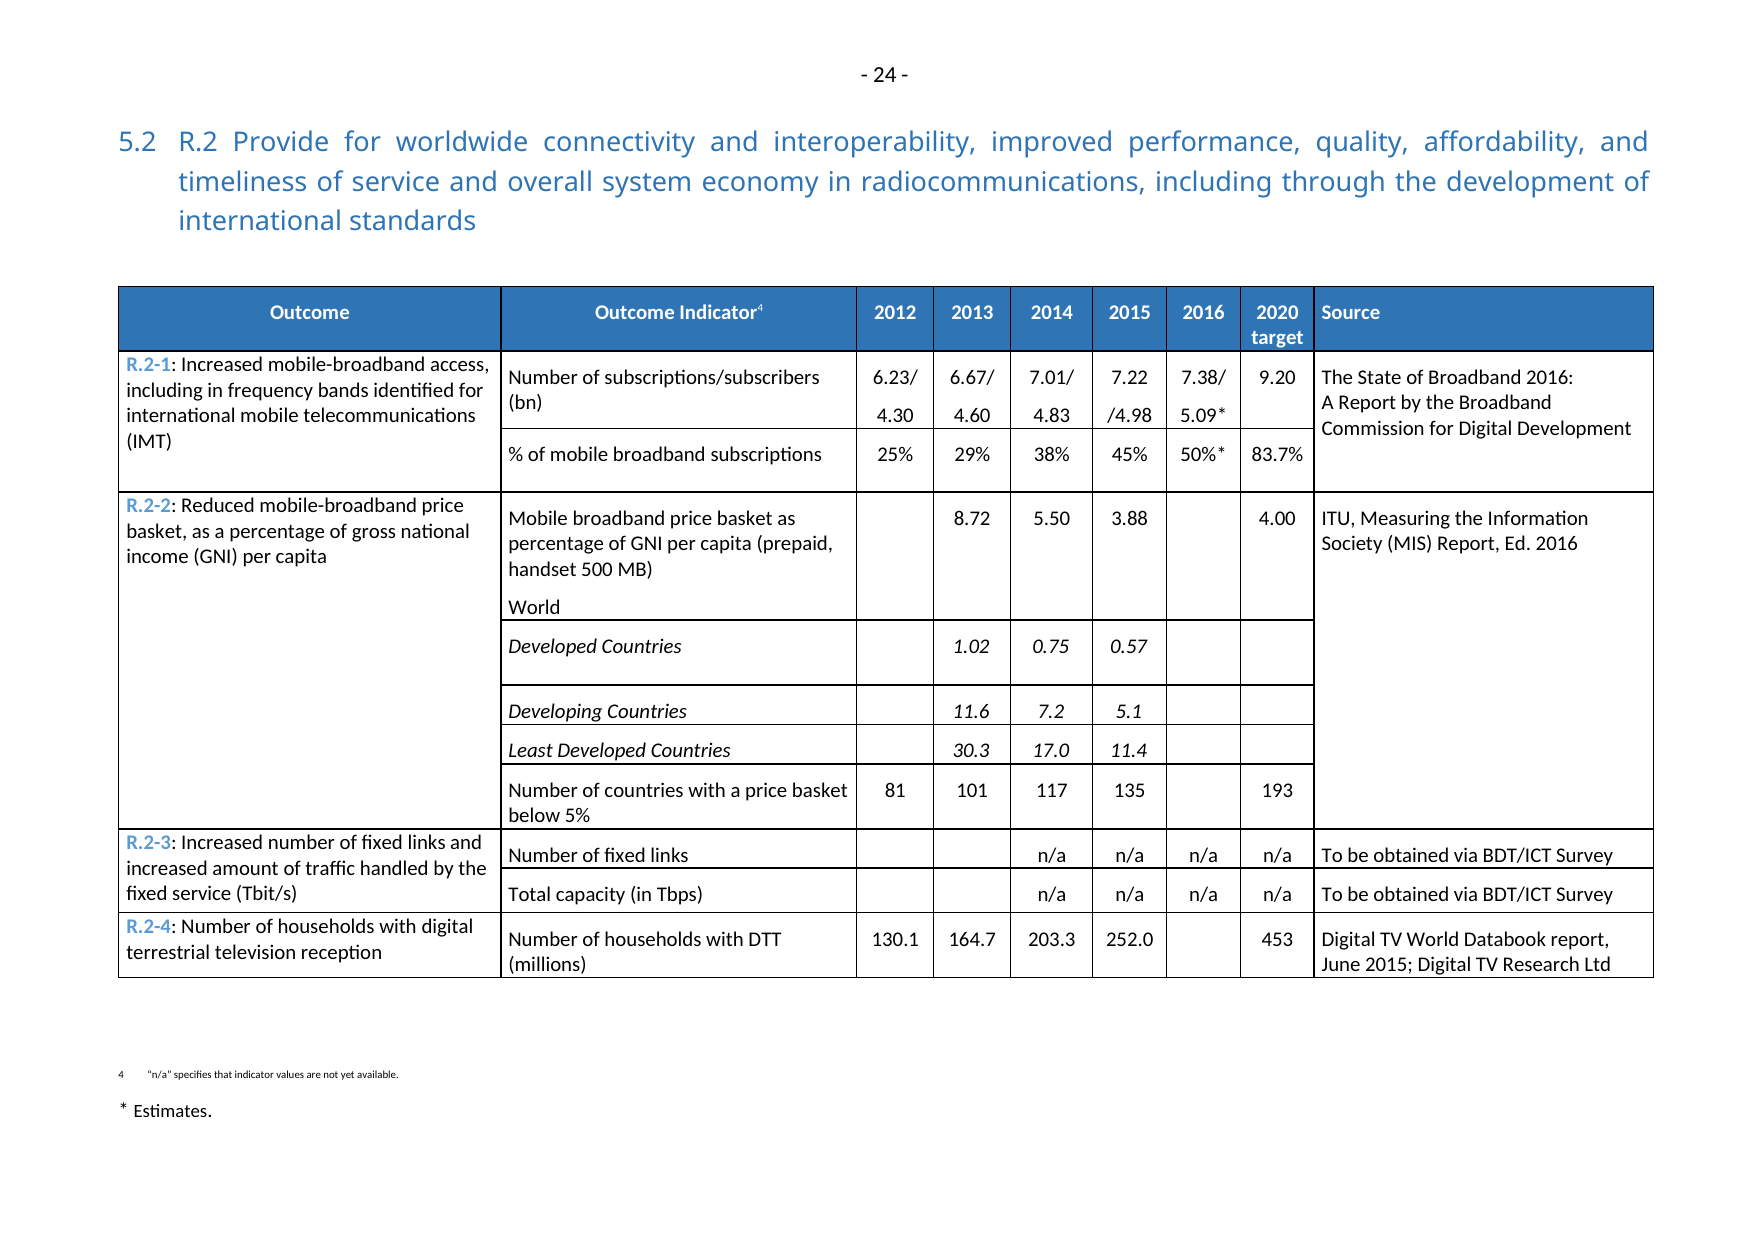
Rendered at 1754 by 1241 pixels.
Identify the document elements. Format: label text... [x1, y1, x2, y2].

table_cell Developed Countries [502, 621, 856, 684]
table_cell n/a [1241, 869, 1313, 912]
table_cell 1.02 [934, 621, 1010, 684]
table_cell 5.1 [1093, 686, 1166, 723]
table_cell 252.0 [1093, 913, 1166, 977]
table_cell Total capacity (in Tbps) [502, 869, 856, 912]
table_header Source [1315, 287, 1653, 350]
table_cell 135 [1093, 765, 1166, 828]
table_cell 101 [934, 765, 1010, 828]
table_cell Least Developed Countries [502, 725, 856, 763]
table_cell n/a [1093, 830, 1166, 867]
table_cell R.2-4: Number of households with digital terrestrial television reception [119, 913, 500, 977]
table_cell [1241, 725, 1313, 763]
table_cell 8.72 [934, 493, 1010, 619]
table_cell [934, 869, 1010, 912]
table_cell 164.7 [934, 913, 1010, 977]
table_cell 130.1 [857, 913, 933, 977]
table_cell % of mobile broadband subscriptions [502, 429, 856, 491]
table_cell Number of subscriptions/subscribers (bn) [502, 352, 856, 427]
table_cell n/a [1167, 869, 1240, 912]
table_cell [1241, 621, 1313, 684]
table_header 2016 [1167, 287, 1240, 350]
table_cell n/a [1011, 830, 1092, 867]
table_cell [857, 621, 933, 684]
table_cell R.2-2: Reduced mobile-broadband price basket, as a percentage of gross national income (GNI) per capita [119, 493, 500, 828]
table_cell 6.23/ 4.30 [857, 352, 933, 427]
table_cell 117 [1011, 765, 1092, 828]
table_cell 453 [1241, 913, 1313, 977]
table_header 2013 [934, 287, 1010, 350]
table_cell 29% [934, 429, 1010, 491]
table_cell 9.20 [1241, 352, 1313, 427]
table_cell 4.00 [1241, 493, 1313, 619]
table_header Outcome Indicator [502, 287, 856, 350]
table_cell 6.67/ 4.60 [934, 352, 1010, 427]
table_cell R.2-3: Increased number of fixed links and increased amount of traffic handled by the fixed service (Tbit/s) [119, 830, 500, 912]
table_cell 83.7% [1241, 429, 1313, 491]
table_cell [857, 686, 933, 723]
table_cell [1167, 621, 1240, 684]
table_cell [857, 725, 933, 763]
table_cell 38% [1011, 429, 1092, 491]
table_cell Developing Countries [502, 686, 856, 723]
table_cell The State of Broadband 2016: A Report by the Broadband Commission for Digital Development [1315, 352, 1653, 491]
table_cell 25% [857, 429, 933, 491]
table_cell [857, 869, 933, 912]
table_cell 7.38/ 5.09* [1167, 352, 1240, 427]
table_cell Number of countries with a price basket below 5% [502, 765, 856, 828]
table_cell n/a [1241, 830, 1313, 867]
table_cell [857, 830, 933, 867]
table_cell 7.2 [1011, 686, 1092, 723]
table_cell 5.50 [1011, 493, 1092, 619]
table_cell [1167, 765, 1240, 828]
table_cell ITU, Measuring the Information Society (MIS) Report, Ed. 2016 [1315, 493, 1653, 828]
table_header 2014 [1011, 287, 1092, 350]
table_cell R.2-1: Increased mobile-broadband access, including in frequency bands identified for international mobile telecommunications (IMT) [119, 352, 500, 491]
table_cell [934, 830, 1010, 867]
table_cell n/a [1093, 869, 1166, 912]
table_cell 45% [1093, 429, 1166, 491]
table_cell 193 [1241, 765, 1313, 828]
table_cell To be obtained via BDT/ICT Survey [1315, 869, 1653, 912]
table_cell Number of fixed links [502, 830, 856, 867]
table_cell 0.75 [1011, 621, 1092, 684]
table_cell To be obtained via BDT/ICT Survey [1315, 830, 1653, 867]
table_cell 30.3 [934, 725, 1010, 763]
text 5.2 R.2 Provide for worldwide connectivity and interoperability, improved performance, quality, affordability, and timeliness of service and overall system economy in radiocommunications, including through the development of international standards [118, 122, 1651, 239]
table_cell 7.01/ 4.83 [1011, 352, 1092, 427]
table_cell [1167, 913, 1240, 977]
table_header 2015 [1093, 287, 1166, 350]
table_cell Number of households with DTT (millions) [502, 913, 856, 977]
table_cell n/a [1011, 869, 1092, 912]
table_cell [1167, 686, 1240, 723]
table_cell [857, 493, 933, 619]
table_cell 11.6 [934, 686, 1010, 723]
table_cell [1167, 725, 1240, 763]
table_cell [1167, 493, 1240, 619]
table_cell 3.88 [1093, 493, 1166, 619]
table_cell 81 [857, 765, 933, 828]
table_cell n/a [1167, 830, 1240, 867]
table_header 2020 target [1241, 287, 1313, 350]
table_cell 11.4 [1093, 725, 1166, 763]
table_cell [1241, 686, 1313, 723]
table_cell 17.0 [1011, 725, 1092, 763]
table_cell 50%* [1167, 429, 1240, 491]
table_cell Digital TV World Databook report, June 2015; Digital TV Research Ltd Databook report [1315, 913, 1653, 977]
table_cell 0.57 [1093, 621, 1166, 684]
table_header 2012 [857, 287, 933, 350]
table_header Outcome [119, 287, 500, 350]
table_cell Mobile broadband price basket as percentage of GNI per capita (prepaid, handset 500 MB) World [502, 493, 856, 619]
table_cell 7.22 /4.98 [1093, 352, 1166, 427]
table_cell 203.3 [1011, 913, 1092, 977]
